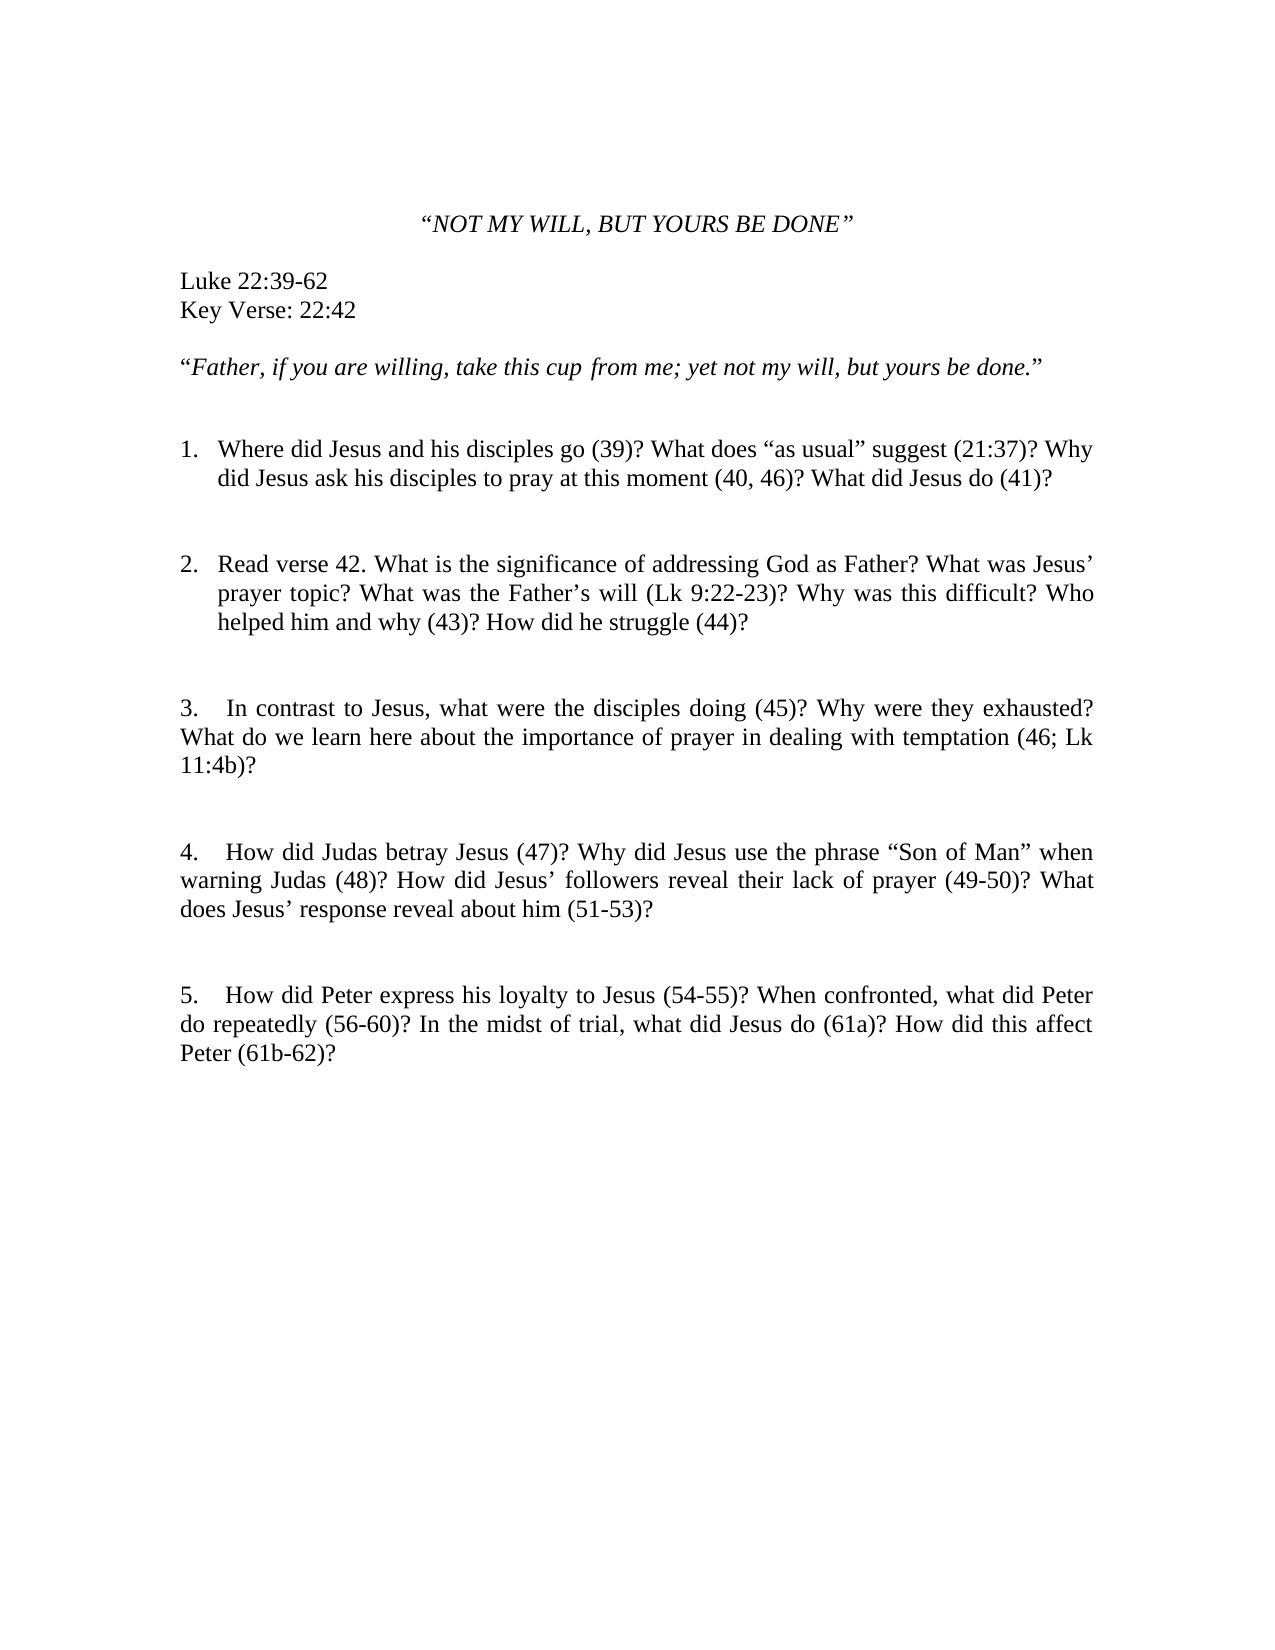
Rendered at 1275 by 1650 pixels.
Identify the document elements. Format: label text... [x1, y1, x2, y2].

list Read verse 42. What is the significance of addressing God as Father? What was Jesus’ prayer topic? What was the Father’s will (Lk 9:22-23)? Why was this difficult? Who helped him and why (43)? How did he struggle (44)? [180, 549, 1095, 635]
text Key Verse: 22:42 [180, 295, 1095, 324]
text Luke 22:39-62 [180, 266, 1095, 295]
text “NOT MY WILL, BUT YOURS BE DONE” [180, 209, 1095, 237]
text 4. How did Judas betray Jesus (47)? Why did Jesus use the phrase “Son of Man” when warning Judas (48)? How did Jesus’ followers reveal their lack of prayer (49-50)? What does Jesus’ response reveal about him (51-53)? [180, 837, 1095, 923]
text 3. In contrast to Jesus, what were the disciples doing (45)? Why were they exhausted? What do we learn here about the importance of prayer in dealing with temptation (46; Lk 11:4b)? [180, 693, 1095, 779]
text 5. How did Peter express his loyalty to Jesus (54-55)? When confronted, what did Peter do repeatedly (56-60)? In the midst of trial, what did Jesus do (61a)? How did this affect Peter (61b-62)? [180, 980, 1095, 1067]
text “Father, if you are willing, take this cup from me; yet not my will, but yours be done.” [180, 352, 1095, 381]
list Where did Jesus and his disciples go (39)? What does “as usual” suggest (21:37)? Why did Jesus ask his disciples to pray at this moment (40, 46)? What did Jesus do (41)? [180, 434, 1095, 492]
